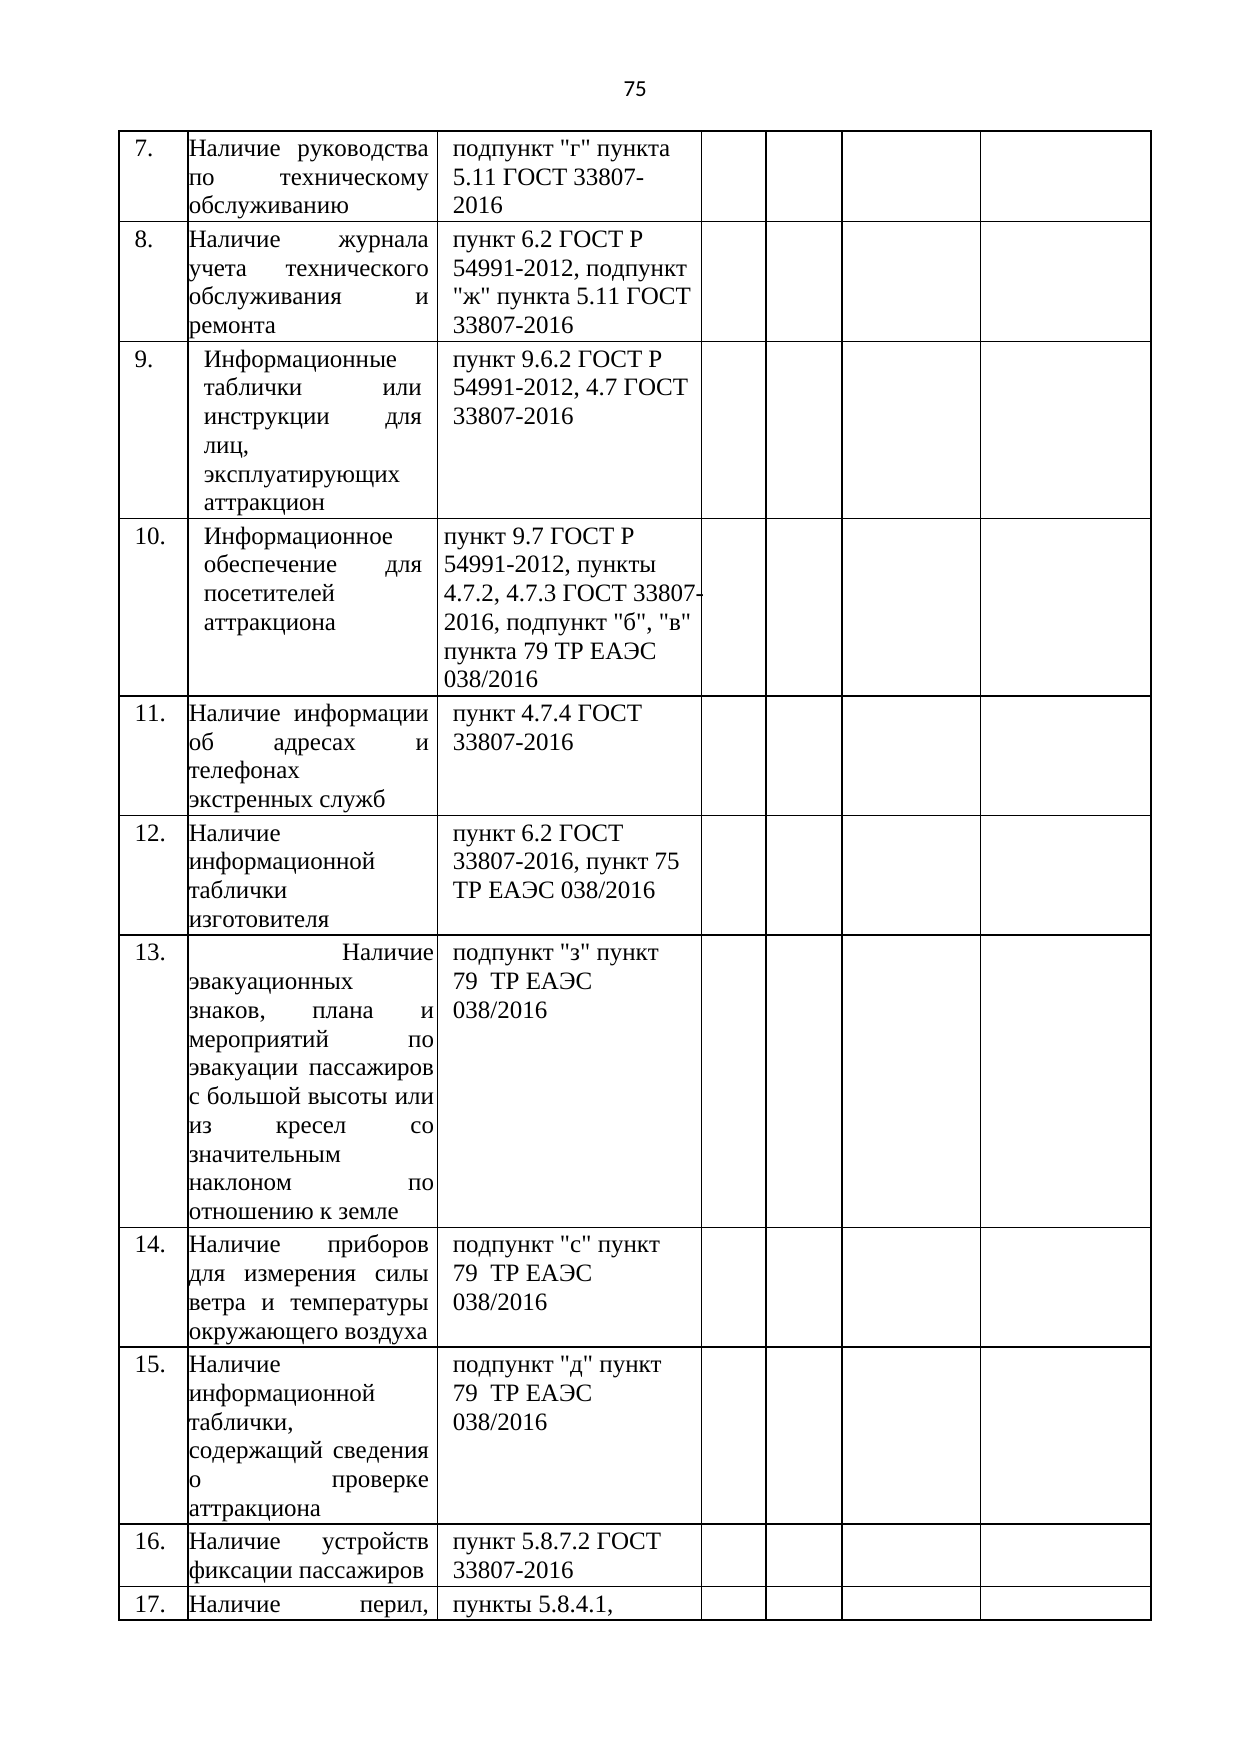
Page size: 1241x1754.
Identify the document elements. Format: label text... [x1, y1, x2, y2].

table_cell Наличие информации об адресах и телефонах экстренных служб [189, 697, 437, 814]
table_cell [702, 1228, 765, 1346]
table_cell [767, 132, 841, 221]
table_cell [981, 132, 1150, 221]
table_cell пункт 6.2 ГОСТ 33807-2016, пункт 75 ТР ЕАЭС 038/2016 [438, 816, 701, 934]
table_cell подпункт "с" пункт 79 ТР ЕАЭС 038/2016 [438, 1228, 701, 1346]
table_cell 14. [120, 1228, 187, 1346]
table_cell пункт 4.7.4 ГОСТ 33807-2016 [438, 697, 701, 814]
table_cell [981, 1525, 1150, 1586]
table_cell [438, 1587, 701, 1619]
table_cell [767, 519, 841, 695]
table_cell Наличие журнала учета технического обслуживания и ремонта [189, 222, 437, 341]
table_cell [767, 222, 841, 341]
table_cell 7. [120, 132, 187, 221]
table_cell [767, 697, 841, 814]
table_cell [702, 936, 765, 1226]
table_cell [981, 1348, 1150, 1523]
table_cell [702, 342, 765, 518]
table_cell [981, 816, 1150, 934]
table_cell [981, 222, 1150, 341]
table_cell [843, 1348, 980, 1523]
table_cell Наличие руководства по техническому обслуживанию [189, 132, 437, 221]
table_cell 15. [120, 1348, 187, 1523]
table_cell [981, 697, 1150, 814]
table_cell подпункт "з" пункт 79 ТР ЕАЭС 038/2016 [438, 936, 701, 1226]
table_cell [843, 342, 980, 518]
table_cell 9. [120, 342, 187, 518]
table_cell 12. [120, 816, 187, 934]
table_cell Информационные таблички или инструкции для лиц, эксплуатирующих аттракцион [189, 342, 437, 518]
table_cell пункт 6.2 ГОСТ Р 54991-2012, подпункт "ж" пункта 5.11 ГОСТ 33807-2016 [438, 222, 701, 341]
table_cell [981, 519, 1150, 695]
table_cell [843, 222, 980, 341]
table_cell [767, 816, 841, 934]
table_cell [843, 1228, 980, 1346]
table_cell [843, 816, 980, 934]
table_cell [702, 132, 765, 221]
table_cell [767, 1587, 841, 1619]
table_cell [702, 222, 765, 341]
table_cell [843, 519, 980, 695]
table_cell 13. [120, 936, 187, 1226]
table_cell [843, 936, 980, 1226]
table_cell Наличие приборов для измерения силы ветра и температуры окружающего воздуха [189, 1228, 437, 1346]
table_cell [702, 1525, 765, 1586]
table_cell [702, 697, 765, 814]
table_cell [702, 519, 765, 695]
table_cell Наличие эвакуационных знаков, плана и мероприятий по эвакуации пассажиров с большой высоты или из кресел со значительным наклоном по отношению к земле [189, 936, 437, 1226]
table_cell [981, 342, 1150, 518]
table_cell 8. [120, 222, 187, 341]
table_cell Наличие информационной таблички изготовителя [189, 816, 437, 934]
table_cell [767, 1348, 841, 1523]
table_cell [702, 816, 765, 934]
table_cell подпункт "г" пункта 5.11 ГОСТ 33807-2016 [438, 132, 701, 221]
table_cell [843, 697, 980, 814]
table_cell [767, 342, 841, 518]
table_cell Наличие информационной таблички, содержащий сведения о проверке аттракциона [189, 1348, 437, 1523]
table_cell [981, 1587, 1150, 1619]
table_cell 11. [120, 697, 187, 814]
table_cell [767, 1525, 841, 1586]
table_cell Наличие устройств фиксации пассажиров [189, 1525, 437, 1586]
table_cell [189, 1587, 437, 1619]
table_cell [981, 936, 1150, 1226]
table_cell пункт 5.8.7.2 ГОСТ 33807-2016 [438, 1525, 701, 1586]
table_cell [843, 132, 980, 221]
table_cell пункт 9.7 ГОСТ Р 54991-2012, пункты 4.7.2, 4.7.3 ГОСТ 33807-2016, подпункт "б", "в" пункта 79 ТР ЕАЭС 038/2016 [438, 519, 701, 695]
table_cell [981, 1228, 1150, 1346]
table_cell [843, 1587, 980, 1619]
table_cell [843, 1525, 980, 1586]
table_cell 16. [120, 1525, 187, 1586]
table_cell 10. [120, 519, 187, 695]
table_cell подпункт "д" пункт 79 ТР ЕАЭС 038/2016 [438, 1348, 701, 1523]
table_cell 17. [120, 1587, 187, 1619]
table_cell Информационное обеспечение для посетителей аттракциона [189, 519, 437, 695]
table_cell пункт 9.6.2 ГОСТ Р 54991-2012, 4.7 ГОСТ 33807-2016 [438, 342, 701, 518]
table_cell [702, 1348, 765, 1523]
table_cell [767, 1228, 841, 1346]
table_cell [702, 1587, 765, 1619]
table_cell [767, 936, 841, 1226]
